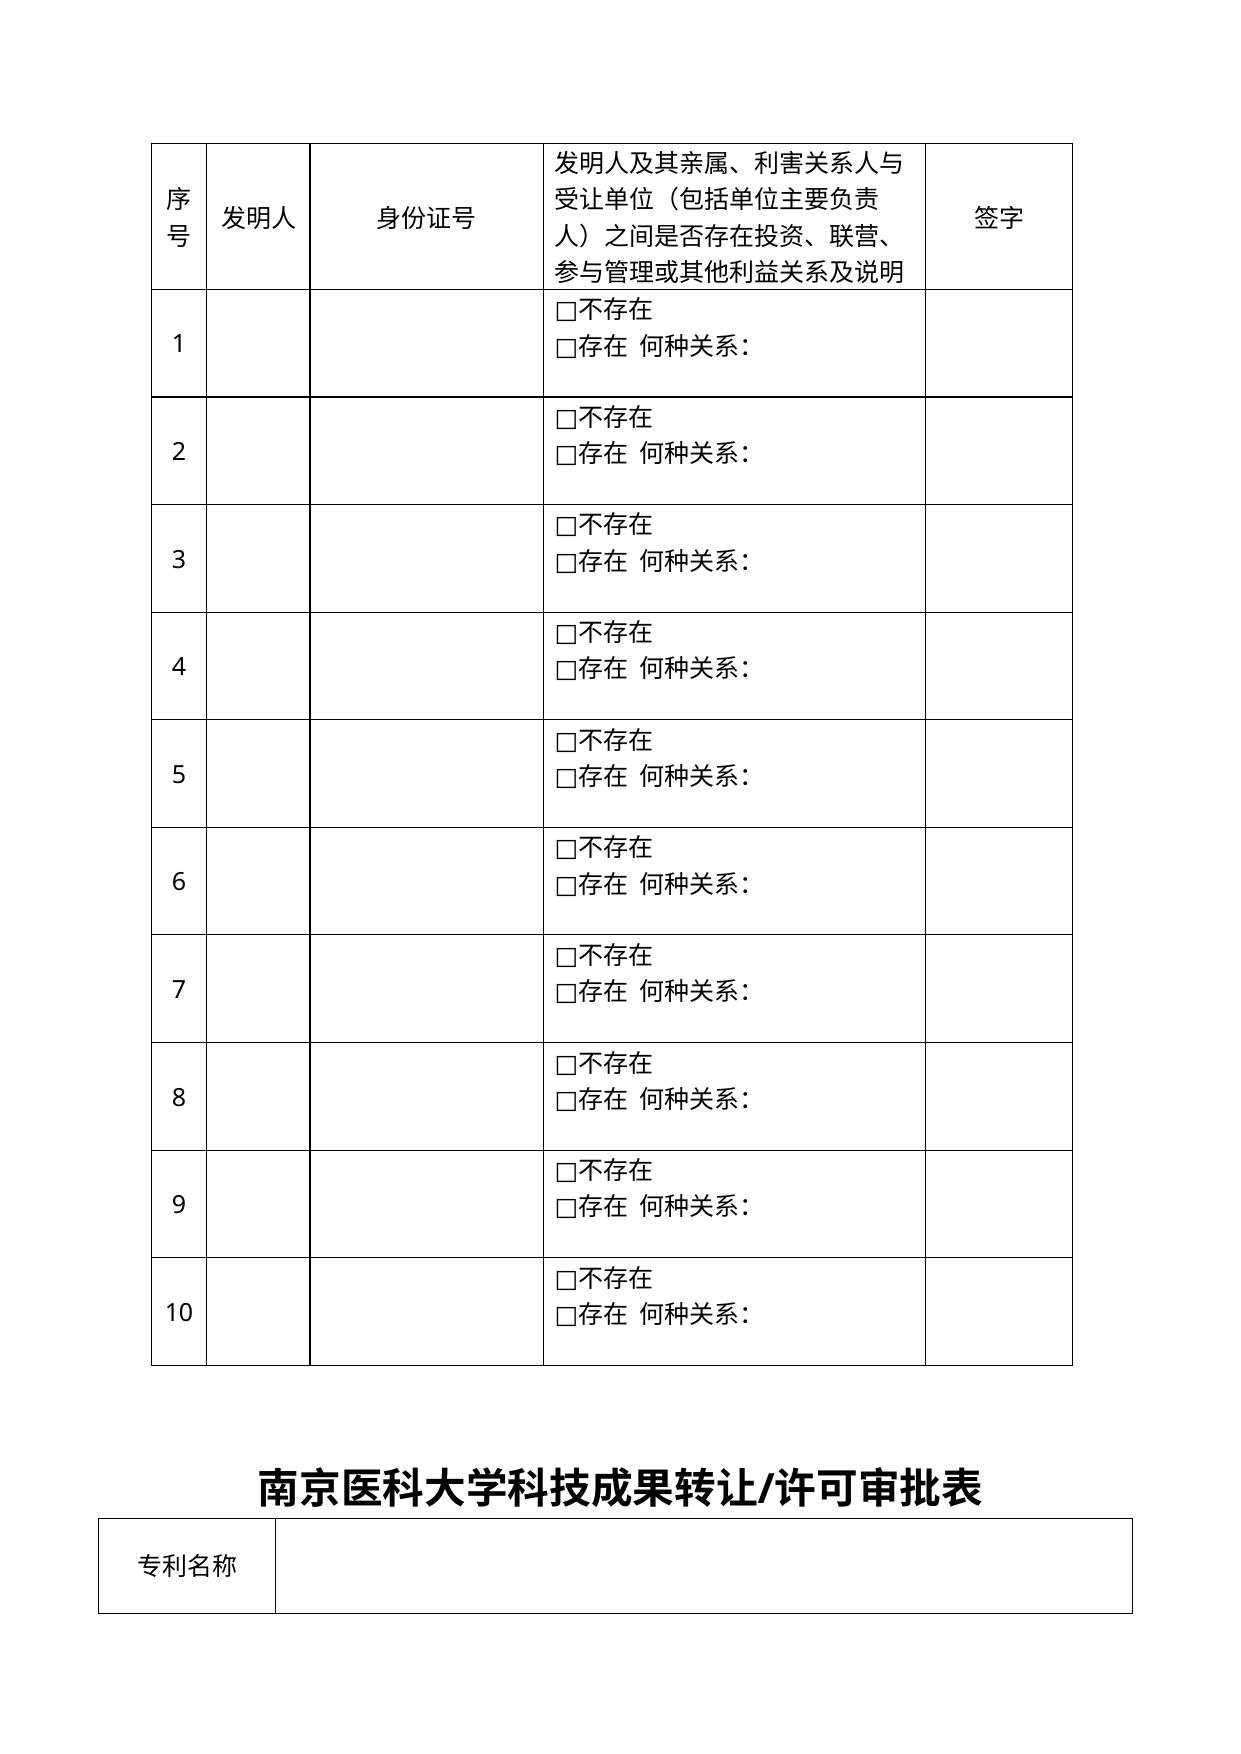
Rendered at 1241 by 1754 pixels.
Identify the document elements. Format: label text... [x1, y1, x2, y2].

table_cell 5 [152, 720, 206, 827]
table_cell □不存在 □存在 何种关系： [544, 828, 925, 934]
table_cell [926, 1043, 1072, 1149]
table_cell [926, 1258, 1072, 1365]
table_cell [207, 1151, 309, 1257]
table_cell 8 [152, 1043, 206, 1149]
table_cell [311, 290, 543, 396]
table_cell □不存在 □存在 何种关系： [544, 935, 925, 1042]
table_cell [926, 398, 1072, 504]
table_cell □不存在 □存在 何种关系： [544, 613, 925, 719]
table_cell 2 [152, 398, 206, 504]
table_cell [926, 290, 1072, 396]
table_cell [926, 935, 1072, 1042]
table_cell [311, 505, 543, 612]
table_cell 7 [152, 935, 206, 1042]
table_cell [926, 828, 1072, 934]
table_cell [207, 828, 309, 934]
table_cell [311, 1258, 543, 1365]
table_cell [207, 935, 309, 1042]
table_cell □不存在 □存在 何种关系： [544, 1151, 925, 1257]
table_cell [207, 613, 309, 719]
table_cell [311, 828, 543, 934]
table_cell 3 [152, 505, 206, 612]
table_cell [311, 720, 543, 827]
table_cell □不存在 □存在 何种关系： [544, 290, 925, 396]
table_header 专利名称 [99, 1519, 275, 1613]
table_cell [926, 505, 1072, 612]
table_cell [926, 1151, 1072, 1257]
table_cell [311, 935, 543, 1042]
table_cell [207, 398, 309, 504]
table_cell □不存在 □存在 何种关系： [544, 1258, 925, 1365]
table_cell [207, 1258, 309, 1365]
table_cell 9 [152, 1151, 206, 1257]
table_cell [926, 720, 1072, 827]
table_cell □不存在 □存在 何种关系： [544, 1043, 925, 1149]
table_cell □不存在 □存在 何种关系： [544, 505, 925, 612]
table_cell 4 [152, 613, 206, 719]
table_cell 10 [152, 1258, 206, 1365]
table_cell □不存在 □存在 何种关系： [544, 720, 925, 827]
table_header 发明人及其亲属、利害关系人与受让单位（包括单位主要负责人）之间是否存在投资、联营、参与管理或其他利益关系及说明 [544, 144, 925, 289]
table_cell [311, 1151, 543, 1257]
table_header 签字 [926, 144, 1072, 289]
table_cell [207, 1043, 309, 1149]
table_header 序号 [152, 144, 206, 289]
table_cell 6 [152, 828, 206, 934]
table_cell 1 [152, 290, 206, 396]
table_cell [311, 613, 543, 719]
table_header 身份证号 [311, 144, 543, 289]
table_cell [311, 398, 543, 504]
table_cell □不存在 □存在 何种关系： [544, 398, 925, 504]
table_cell [207, 720, 309, 827]
table_cell [311, 1043, 543, 1149]
table_header 发明人 [207, 144, 309, 289]
text 南京医科大学科技成果转让/许可审批表 [187, 1453, 1053, 1518]
table_cell [207, 290, 309, 396]
table_cell [207, 505, 309, 612]
table_cell [926, 613, 1072, 719]
table_header [276, 1519, 1132, 1613]
